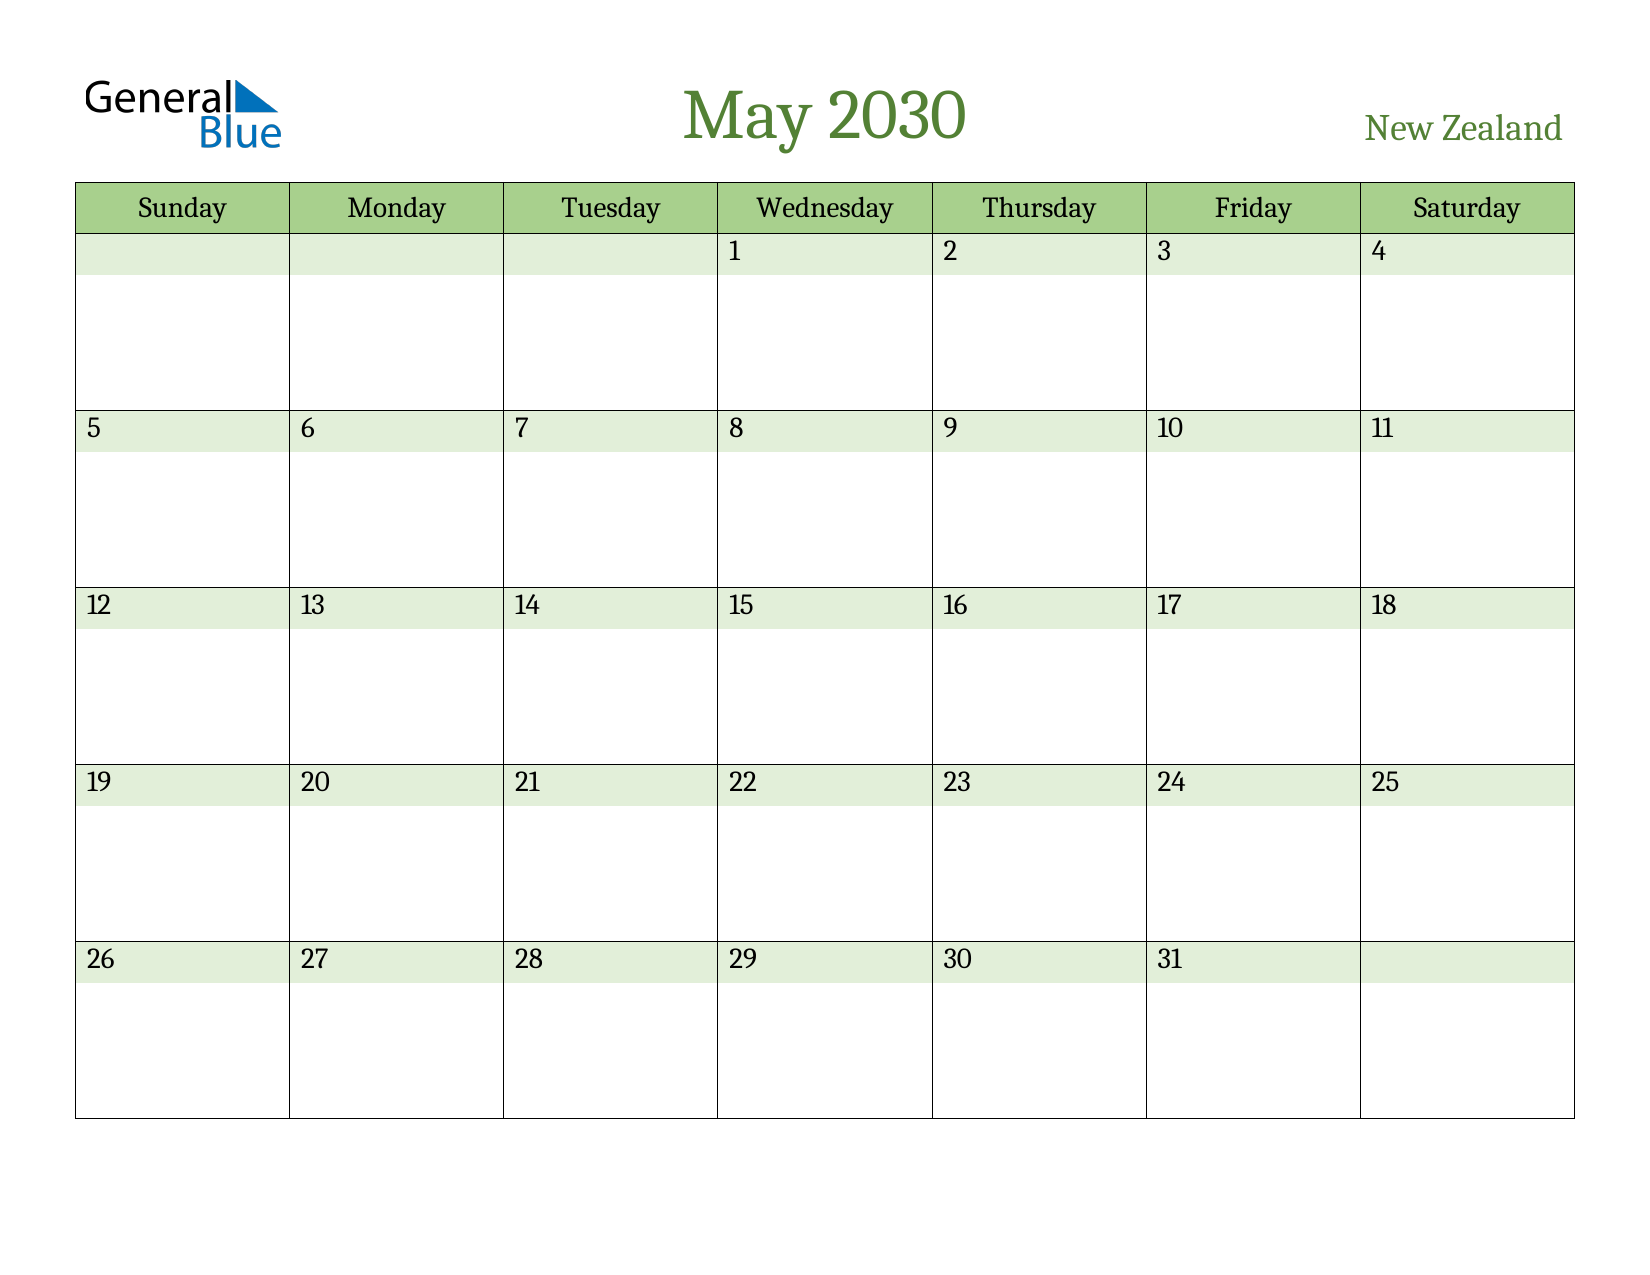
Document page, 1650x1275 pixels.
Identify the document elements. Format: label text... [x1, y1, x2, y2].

table_cell 24 [1147, 765, 1360, 806]
table_cell 17 [1147, 588, 1360, 629]
table_cell Thursday [933, 183, 1146, 233]
table_cell [1361, 452, 1574, 587]
table_cell 3 [1147, 234, 1360, 275]
table_cell [1147, 983, 1360, 1118]
table_cell 25 [1361, 765, 1574, 806]
table_cell [933, 629, 1146, 764]
table_cell [933, 452, 1146, 587]
table_cell [1361, 942, 1574, 983]
table_cell [76, 983, 289, 1118]
table_cell Saturday [1361, 183, 1574, 233]
table_cell 6 [290, 411, 503, 452]
table_cell Tuesday [504, 183, 717, 233]
table_cell [1147, 275, 1360, 410]
table_cell [76, 452, 289, 587]
table_cell [933, 983, 1146, 1118]
table_header May 2030 [504, 75, 1146, 182]
table_cell 11 [1361, 411, 1574, 452]
table_cell 15 [718, 588, 932, 629]
table_header [76, 75, 503, 182]
table_cell [504, 234, 717, 275]
table_cell 18 [1361, 588, 1574, 629]
table_cell 31 [1147, 942, 1360, 983]
table_cell 28 [504, 942, 717, 983]
table_cell 13 [290, 588, 503, 629]
table_cell 9 [933, 411, 1146, 452]
table_cell [1361, 983, 1574, 1118]
table_header New Zealand [1146, 75, 1574, 182]
table_cell [290, 806, 503, 941]
table_cell 8 [718, 411, 932, 452]
table_cell 7 [504, 411, 717, 452]
table_cell 21 [504, 765, 717, 806]
table_cell [718, 452, 932, 587]
table_cell [1361, 275, 1574, 410]
table_cell 12 [76, 588, 289, 629]
table_cell [76, 275, 289, 410]
table_cell [718, 275, 932, 410]
picture [86, 80, 281, 148]
table_cell [290, 983, 503, 1118]
table_cell [1147, 806, 1360, 941]
table_cell 16 [933, 588, 1146, 629]
table_cell [1147, 629, 1360, 764]
table_cell 22 [718, 765, 932, 806]
table_cell [718, 806, 932, 941]
table_cell [76, 234, 289, 275]
table_cell 19 [76, 765, 289, 806]
table_cell 1 [718, 234, 932, 275]
table_cell [504, 275, 717, 410]
table_cell [504, 452, 717, 587]
table_cell [76, 806, 289, 941]
table_cell [933, 275, 1146, 410]
table_cell 30 [933, 942, 1146, 983]
table_cell Wednesday [718, 183, 932, 233]
table_cell [290, 234, 503, 275]
table_cell [290, 629, 503, 764]
table_cell [718, 983, 932, 1118]
table_cell [1147, 452, 1360, 587]
table_cell 23 [933, 765, 1146, 806]
table_cell [290, 452, 503, 587]
table_cell Friday [1147, 183, 1360, 233]
table_cell 4 [1361, 234, 1574, 275]
table_cell 10 [1147, 411, 1360, 452]
table_cell [504, 806, 717, 941]
table_cell [1361, 629, 1574, 764]
table_cell [504, 629, 717, 764]
table_cell Sunday [76, 183, 289, 233]
table_cell [718, 629, 932, 764]
table_cell [504, 983, 717, 1118]
table_cell 29 [718, 942, 932, 983]
table_cell 20 [290, 765, 503, 806]
table_cell [1361, 806, 1574, 941]
table_cell [290, 275, 503, 410]
table_cell [933, 806, 1146, 941]
table_cell 27 [290, 942, 503, 983]
table_cell 14 [504, 588, 717, 629]
table_cell 5 [76, 411, 289, 452]
table_cell 2 [933, 234, 1146, 275]
table_cell 26 [76, 942, 289, 983]
table_cell Monday [290, 183, 503, 233]
table_cell [76, 629, 289, 764]
